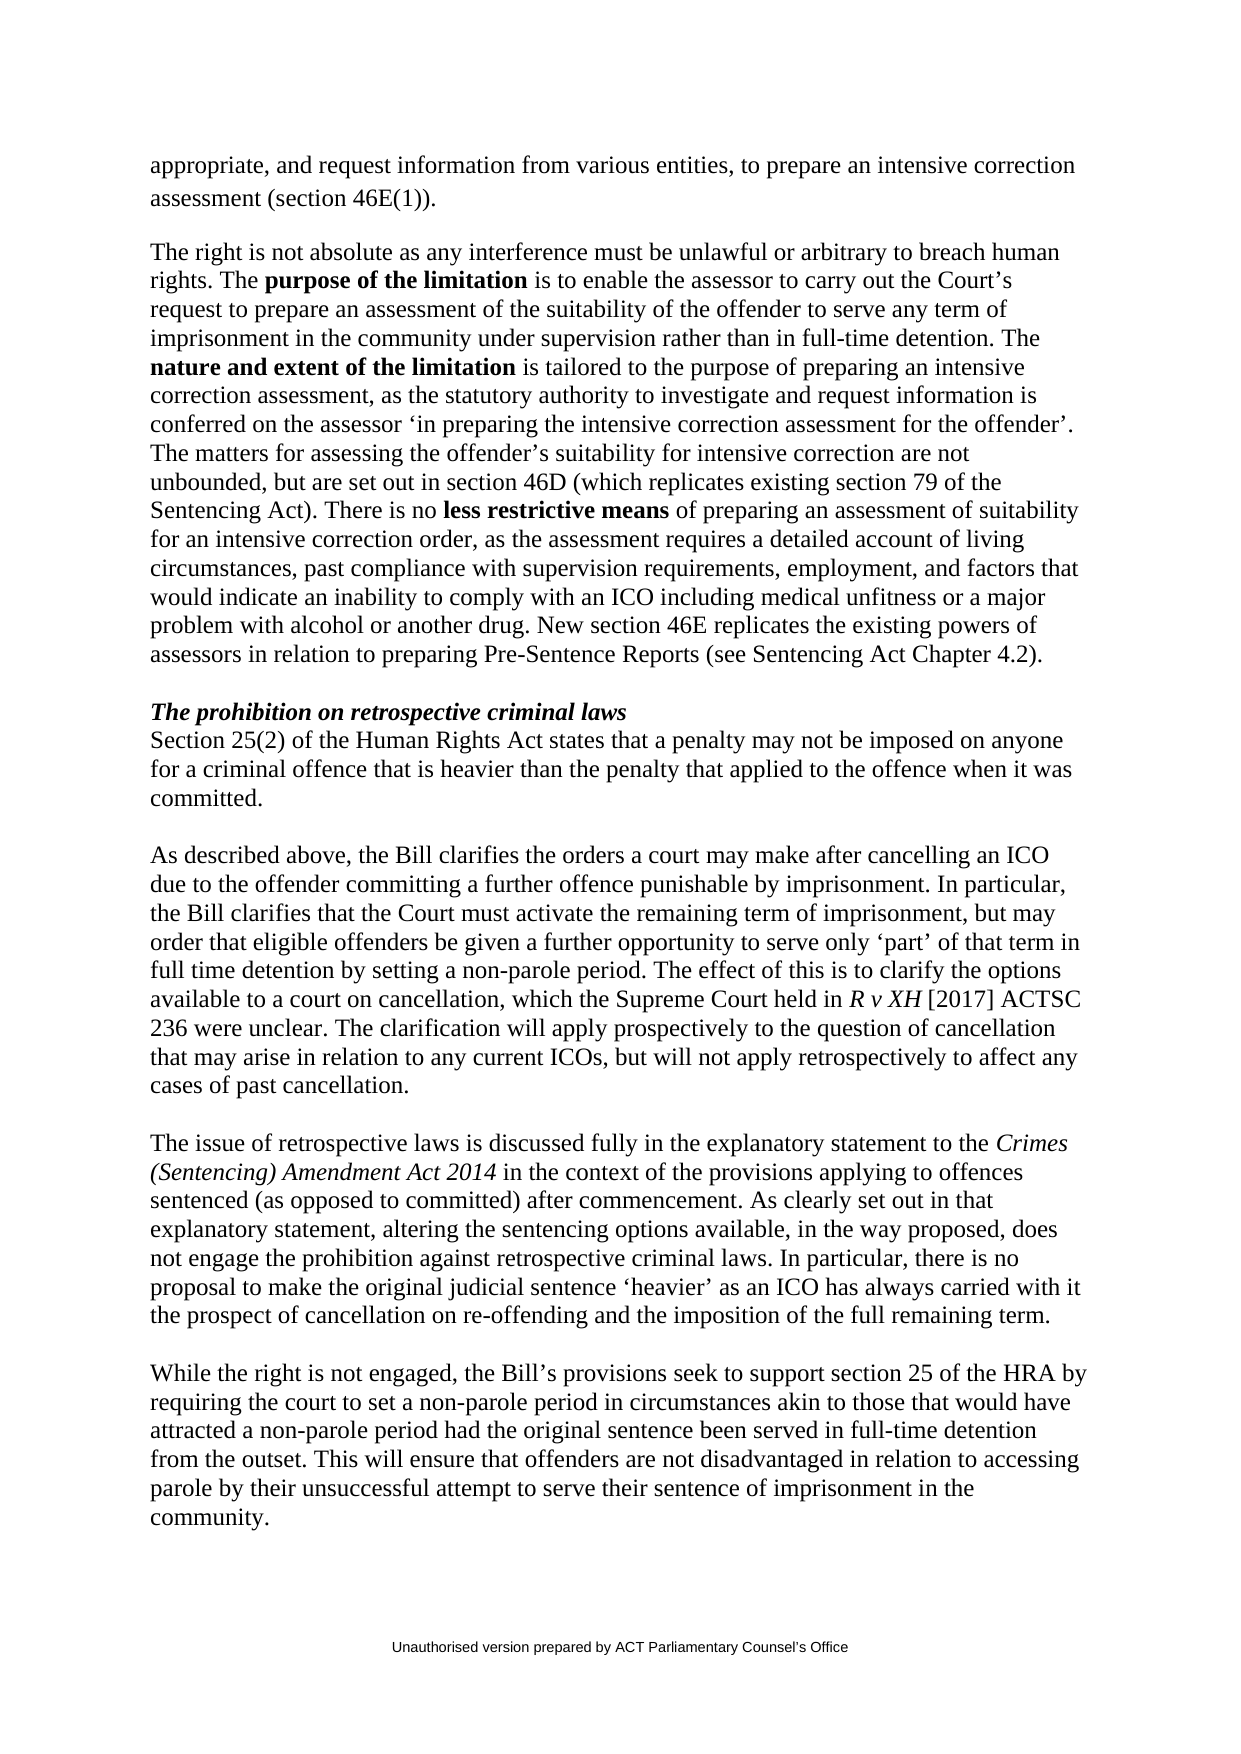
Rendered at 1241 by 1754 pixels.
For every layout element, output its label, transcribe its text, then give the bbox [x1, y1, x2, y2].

text The right is not absolute as any interference must be unlawful or arbitrary to breach human rights. The purpose of the limitation is to enable the assessor to carry out the Court’s request to prepare an assessment of the suitability of the offender to serve any term of imprisonment in the community under supervision rather than in full-time detention. The nature and extent of the limitation is tailored to the purpose of preparing an intensive correction assessment, as the statutory authority to investigate and request information is conferred on the assessor ‘in preparing the intensive correction assessment for the offender’. The matters for assessing the offender’s suitability for intensive correction are not unbounded, but are set out in section 46D (which replicates existing section 79 of the Sentencing Act). There is no less restrictive means of preparing an assessment of suitability for an intensive correction order, as the assessment requires a detailed account of living circumstances, past compliance with supervision requirements, employment, and factors that would indicate an inability to comply with an ICO including medical unfitness or a major problem with alcohol or another drug. New section 46E replicates the existing powers of assessors in relation to preparing Pre-Sentence Reports (see Sentencing Act Chapter 4.2). [150, 237, 1090, 668]
text sentenced (as opposed to committed) after commencement. As clearly set out in that [150, 1186, 1090, 1214]
text (Sentencing) Amendment Act 2014 in the context of the provisions applying to offences [150, 1157, 1090, 1186]
text The issue of retrospective laws is discussed fully in the explanatory statement to the Crimes [150, 1128, 1090, 1157]
text As described above, the Bill clarifies the orders a court may make after cancelling an ICO due to the offender committing a further offence punishable by imprisonment. In particular, the Bill clarifies that the Court must activate the remaining term of imprisonment, but may order that eligible offenders be given a further opportunity to serve only ‘part’ of that term in full time detention by setting a non-parole period. The effect of this is to clarify the options available to a court on cancellation, which the Supreme Court held in R v XH [2017] ACTSC 236 were unclear. The clarification will apply prospectively to the question of cancellation that may arise in relation to any current ICOs, but will not apply retrospectively to affect any cases of past cancellation. [150, 841, 1090, 1099]
text for a criminal offence that is heavier than the penalty that applied to the offence when it was [150, 754, 1090, 783]
text not engage the prohibition against retrospective criminal laws. In particular, there is no proposal to make the original judicial sentence ‘heavier’ as an ICO has always carried with it the prospect of cancellation on re-offending and the imposition of the full remaining term. [150, 1243, 1090, 1329]
text While the right is not engaged, the Bill’s provisions seek to support section 25 of the HRA by requiring the court to set a non-parole period in circumstances akin to those that would have attracted a non-parole period had the original sentence been served in full-time detention from the outset. This will ensure that offenders are not disadvantaged in relation to accessing parole by their unsuccessful attempt to serve their sentence of imprisonment in the community. [150, 1358, 1090, 1531]
text Section 25(2) of the Human Rights Act states that a penalty may not be imposed on anyone [150, 726, 1090, 754]
text committed. [150, 783, 1090, 812]
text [150, 150, 1090, 212]
text The prohibition on retrospective criminal laws [150, 697, 1090, 726]
text explanatory statement, altering the sentencing options available, in the way proposed, does [150, 1214, 1090, 1243]
